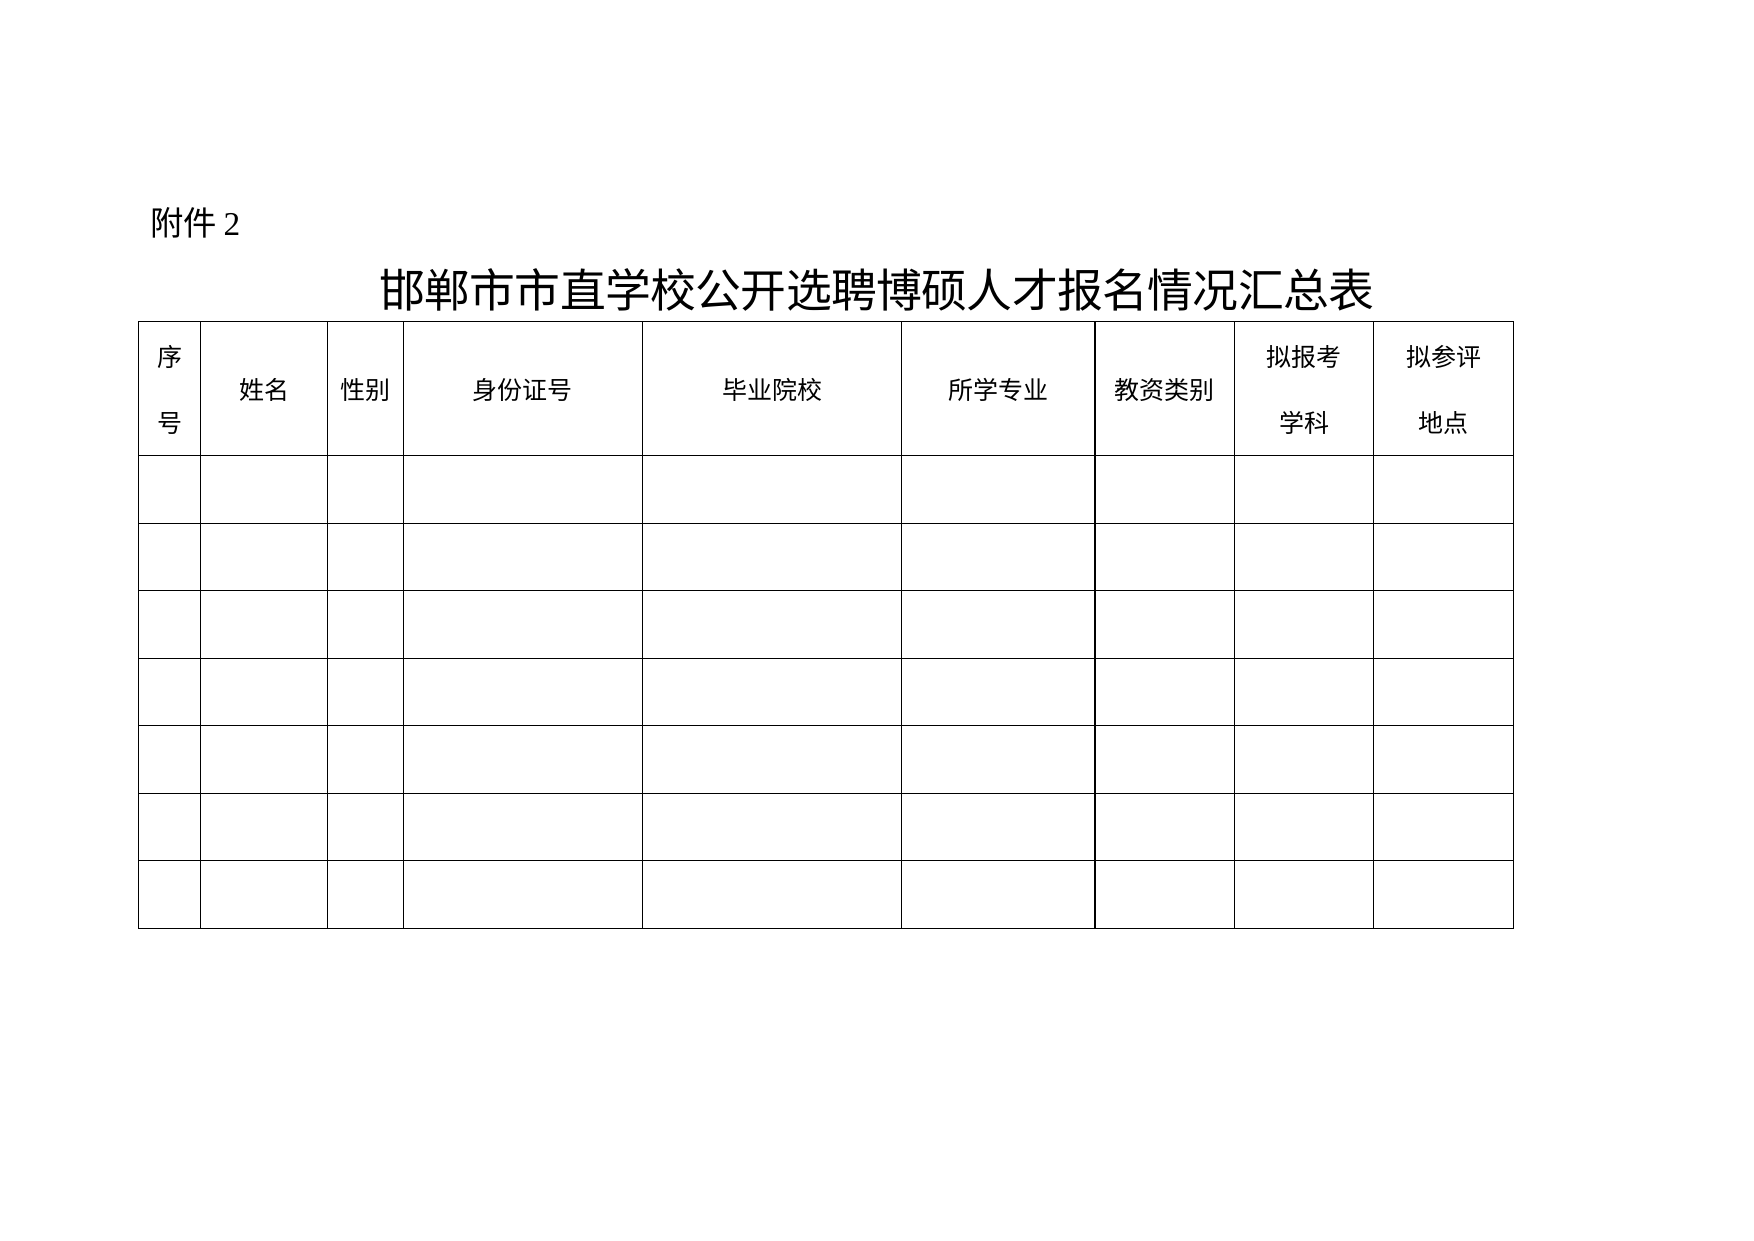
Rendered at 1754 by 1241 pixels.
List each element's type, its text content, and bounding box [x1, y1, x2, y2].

table_header 教资类别 [1096, 322, 1234, 455]
subtitle 邯郸市市直学校公开选聘博硕人才报名情况汇总表 [150, 254, 1604, 321]
table_cell [328, 524, 403, 590]
table_header 姓名 [201, 322, 327, 455]
table_cell [1096, 794, 1234, 860]
table_cell [201, 726, 327, 792]
table_cell [328, 726, 403, 792]
table_cell [1096, 524, 1234, 590]
table_cell [1235, 659, 1373, 725]
table_cell [328, 861, 403, 927]
table_cell [902, 659, 1094, 725]
table_cell [1235, 591, 1373, 657]
table_cell [643, 794, 901, 860]
table_cell [201, 794, 327, 860]
table_cell [201, 861, 327, 927]
table_cell [328, 591, 403, 657]
table_cell [139, 659, 200, 725]
table_cell [1096, 659, 1234, 725]
table_cell [902, 726, 1094, 792]
table_cell [1235, 524, 1373, 590]
table_cell [201, 591, 327, 657]
table_cell [643, 591, 901, 657]
table_cell [902, 524, 1094, 590]
table_cell [643, 524, 901, 590]
table_cell [201, 659, 327, 725]
text 附件2 [150, 188, 1604, 254]
table_cell [404, 456, 642, 522]
table_header 身份证号 [404, 322, 642, 455]
table_cell [643, 456, 901, 522]
table_cell [404, 591, 642, 657]
table_cell [1374, 456, 1513, 522]
table_header 性别 [328, 322, 403, 455]
table_cell [1235, 794, 1373, 860]
table_cell [328, 794, 403, 860]
table_cell [1235, 726, 1373, 792]
table_cell [1096, 456, 1234, 522]
table_header 毕业院校 [643, 322, 901, 455]
table_cell [139, 456, 200, 522]
table_cell [139, 726, 200, 792]
table_cell [1096, 861, 1234, 927]
table_cell [1096, 726, 1234, 792]
table_cell [902, 794, 1094, 860]
table_cell [328, 659, 403, 725]
table_cell [139, 524, 200, 590]
table_cell [1235, 861, 1373, 927]
table_cell [404, 726, 642, 792]
table_cell [404, 524, 642, 590]
table_cell [404, 861, 642, 927]
table_cell [404, 659, 642, 725]
table_header 序号 [139, 322, 200, 455]
table_cell [902, 591, 1094, 657]
table_cell [328, 456, 403, 522]
table_cell [404, 794, 642, 860]
table_cell [139, 591, 200, 657]
table_header 拟报考 学科 [1235, 322, 1373, 455]
table_cell [1374, 659, 1513, 725]
table_cell [139, 861, 200, 927]
table_cell [1374, 524, 1513, 590]
table_cell [1374, 591, 1513, 657]
table_cell [902, 456, 1094, 522]
table_cell [201, 524, 327, 590]
table_cell [643, 726, 901, 792]
table_header 拟参评 地点 [1374, 322, 1513, 455]
table_cell [643, 861, 901, 927]
table_cell [1235, 456, 1373, 522]
table_header 所学专业 [902, 322, 1094, 455]
table_cell [201, 456, 327, 522]
table_cell [1374, 794, 1513, 860]
table_cell [1374, 726, 1513, 792]
table_cell [1096, 591, 1234, 657]
table_cell [643, 659, 901, 725]
table_cell [139, 794, 200, 860]
table_cell [1374, 861, 1513, 927]
table_cell [902, 861, 1094, 927]
